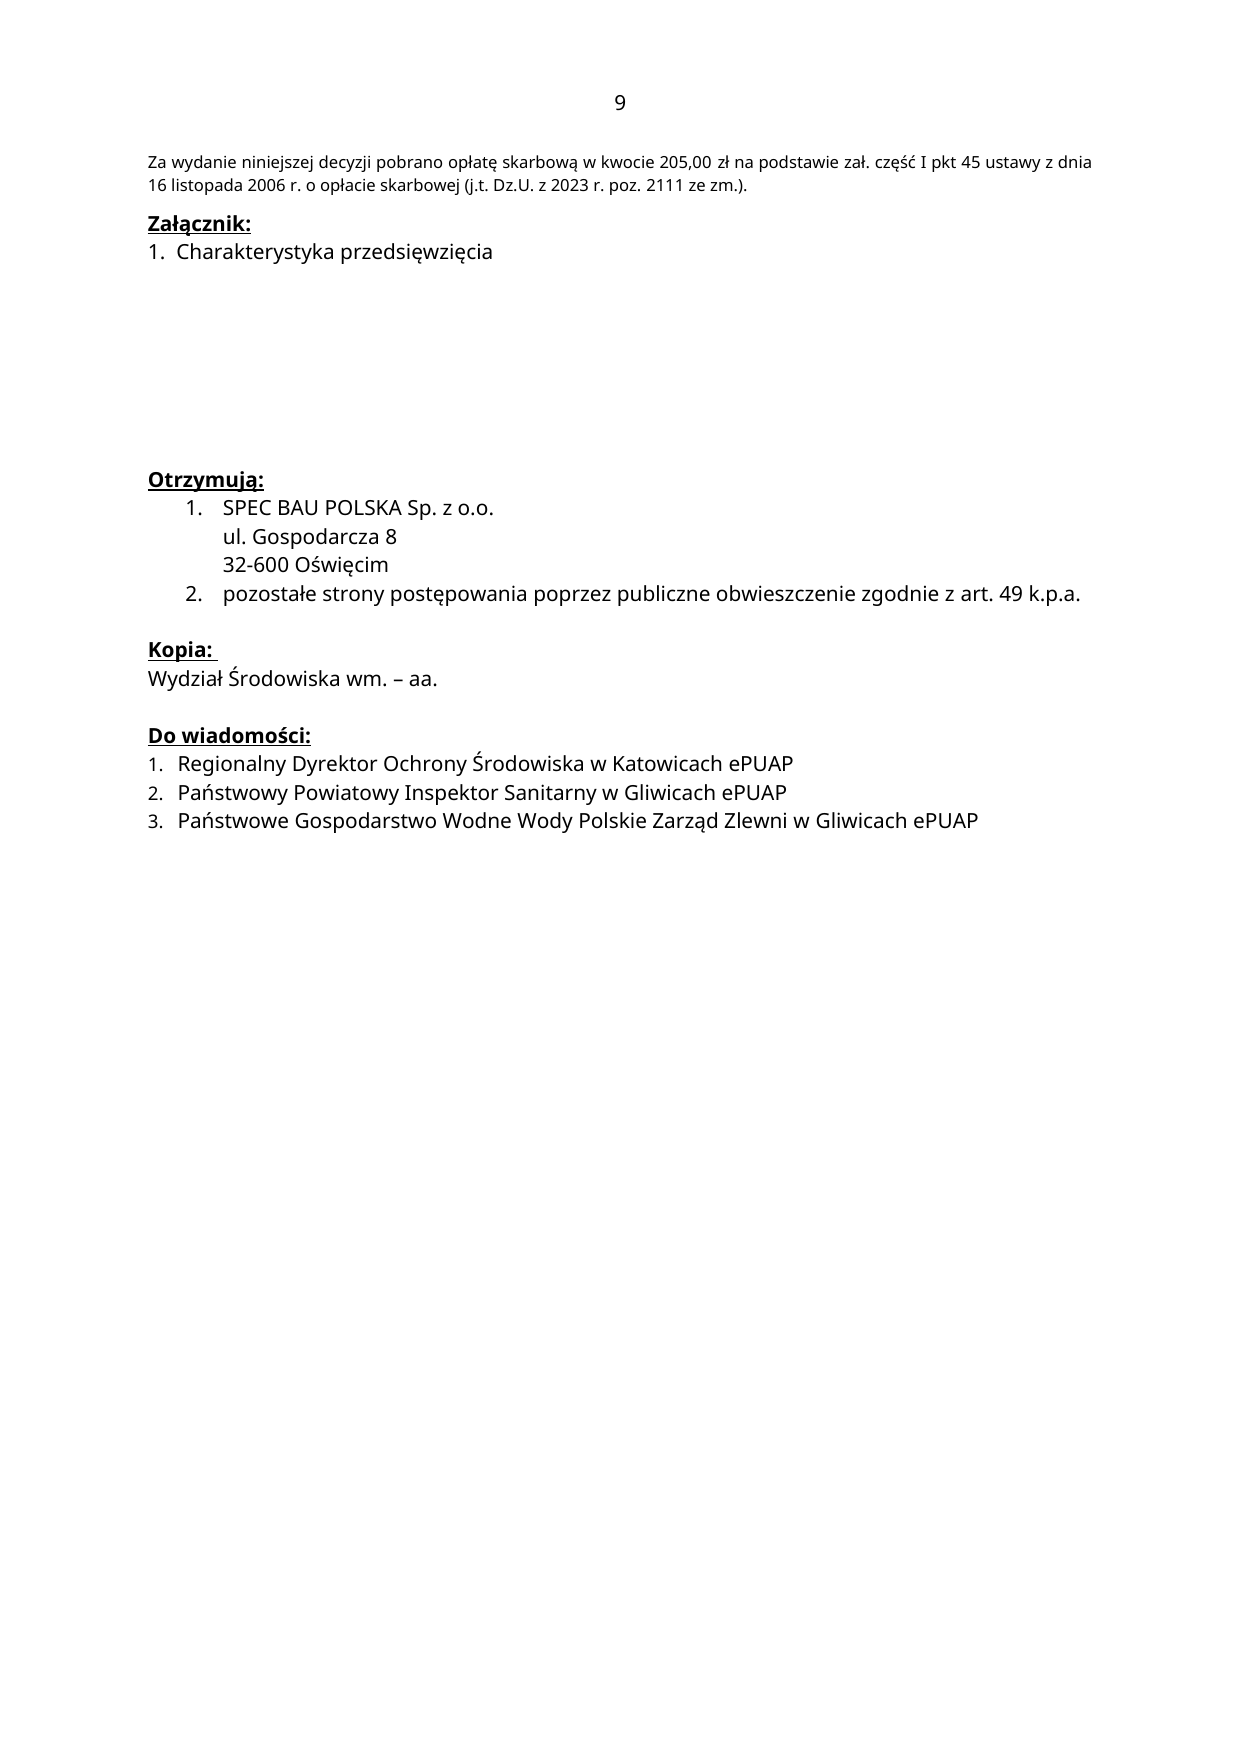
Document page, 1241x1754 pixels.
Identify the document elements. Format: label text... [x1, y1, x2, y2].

list Regionalny Dyrektor Ochrony Środowiska w Katowicach ePUAP [148, 749, 1092, 778]
text Za wydanie niniejszej decyzji pobrano opłatę skarbową w kwocie 205,00 zł na podstawie zał. część I pkt 45 ustawy z dnia 16 listopada 2006 r. o opłacie skarbowej (j.t. Dz.U. z 2023 r. poz. 2111 ze zm.). [148, 151, 1092, 196]
list Państwowe Gospodarstwo Wodne Wody Polskie Zarząd Zlewni w Gliwicach ePUAP [148, 806, 1092, 834]
text Kopia: Wydział Środowiska wm. – aa. [148, 636, 1092, 692]
text ul. Gospodarcza 8 [223, 522, 1092, 550]
text Otrzymują: [148, 465, 1092, 493]
text 1. Charakterystyka przedsięwzięcia [148, 237, 1092, 266]
list pozostałe strony postępowania poprzez publiczne obwieszczenie zgodnie z art. 49 k.p.a. [185, 579, 1092, 607]
text Załącznik: [148, 209, 1092, 237]
text Do wiadomości: [148, 721, 1092, 749]
text 32-600 Oświęcim [223, 550, 1092, 579]
list Państwowy Powiatowy Inspektor Sanitarny w Gliwicach ePUAP [148, 778, 1092, 806]
list SPEC BAU POLSKA Sp. z o.o. [185, 493, 1092, 522]
